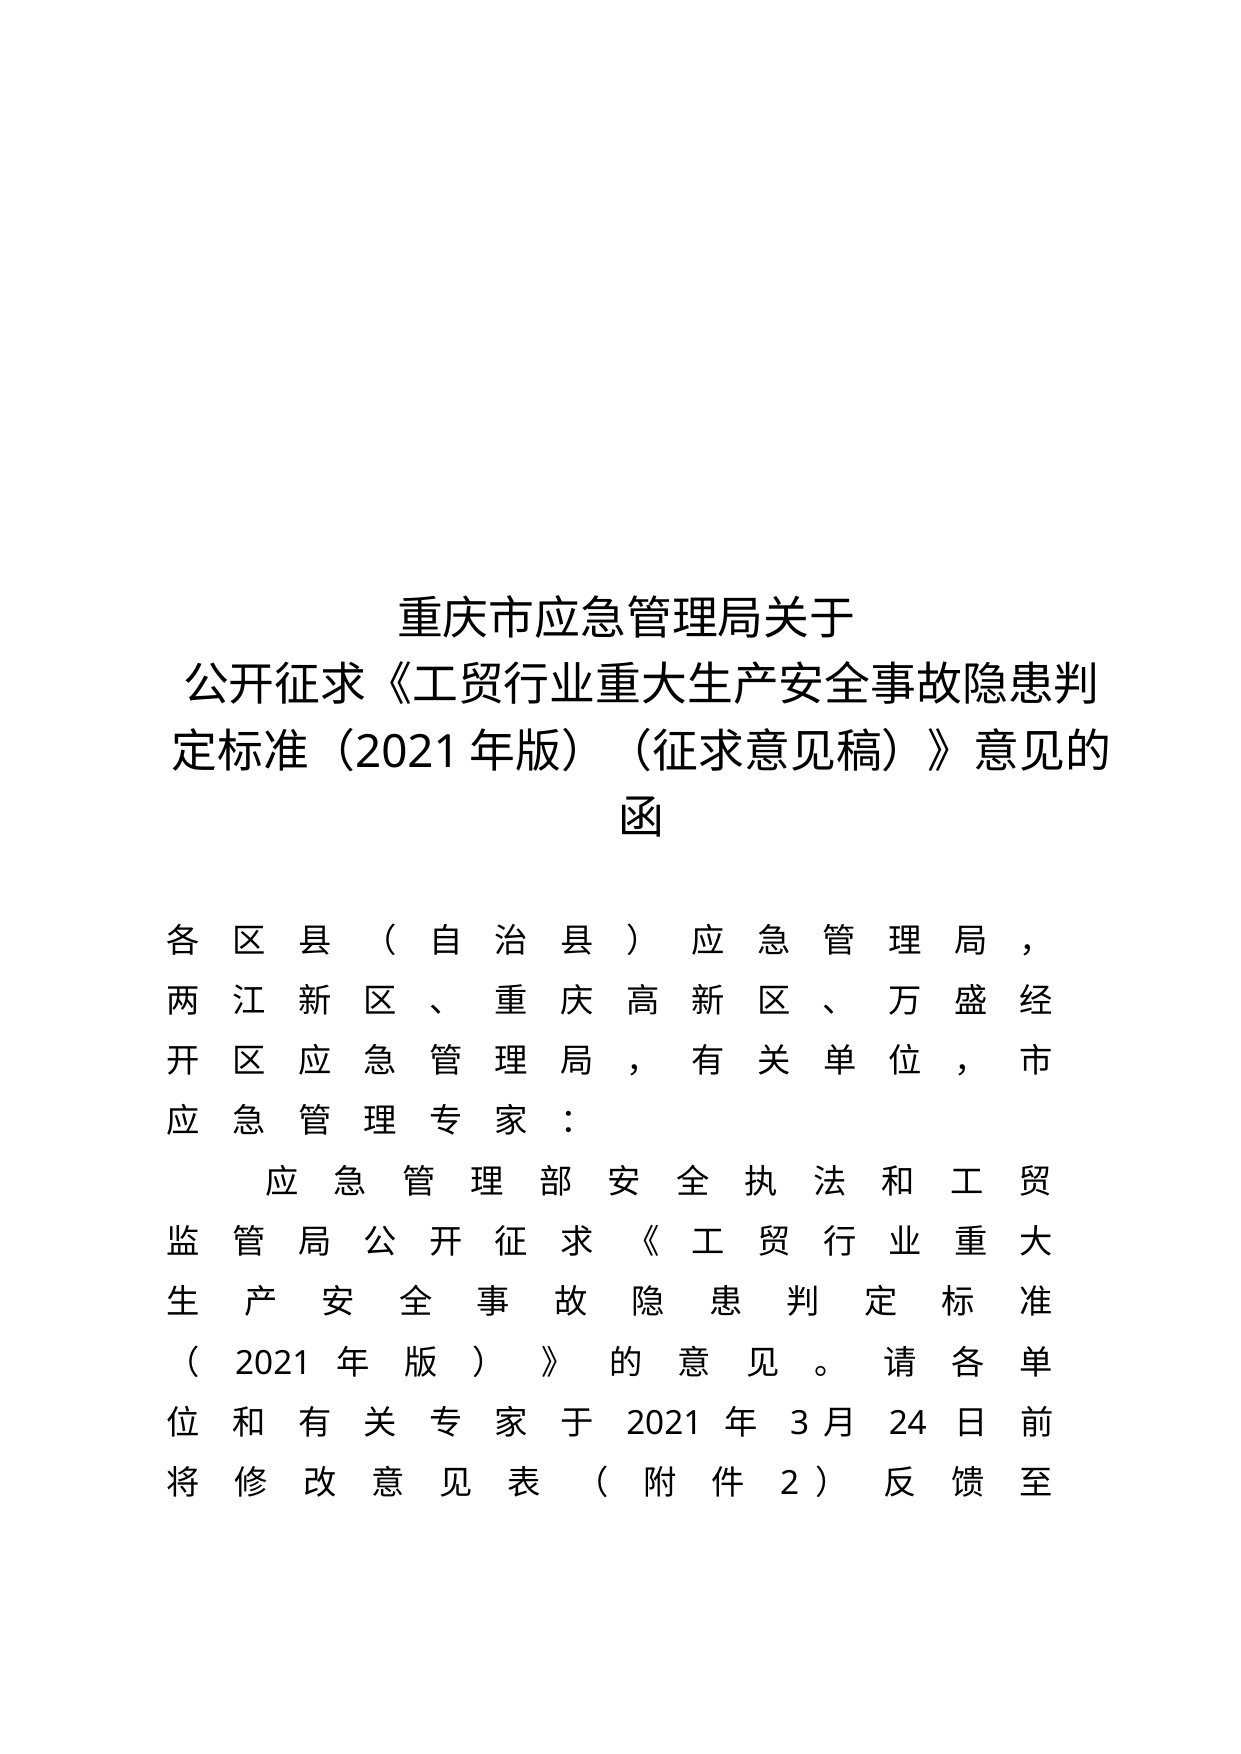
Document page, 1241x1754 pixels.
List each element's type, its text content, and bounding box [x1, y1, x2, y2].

text 公开征求《工贸行业重大生产安全事故隐患判定标准（2021年版）（征求意见稿）》意见的函 [167, 648, 1116, 847]
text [167, 1148, 1085, 1510]
text 重庆市应急管理局关于 [167, 581, 1085, 648]
text 各区县（自治县）应急管理局，两江新区、重庆高新区、万盛经开区应急管理局，有关单位，市应急管理专家： [167, 907, 1085, 1148]
